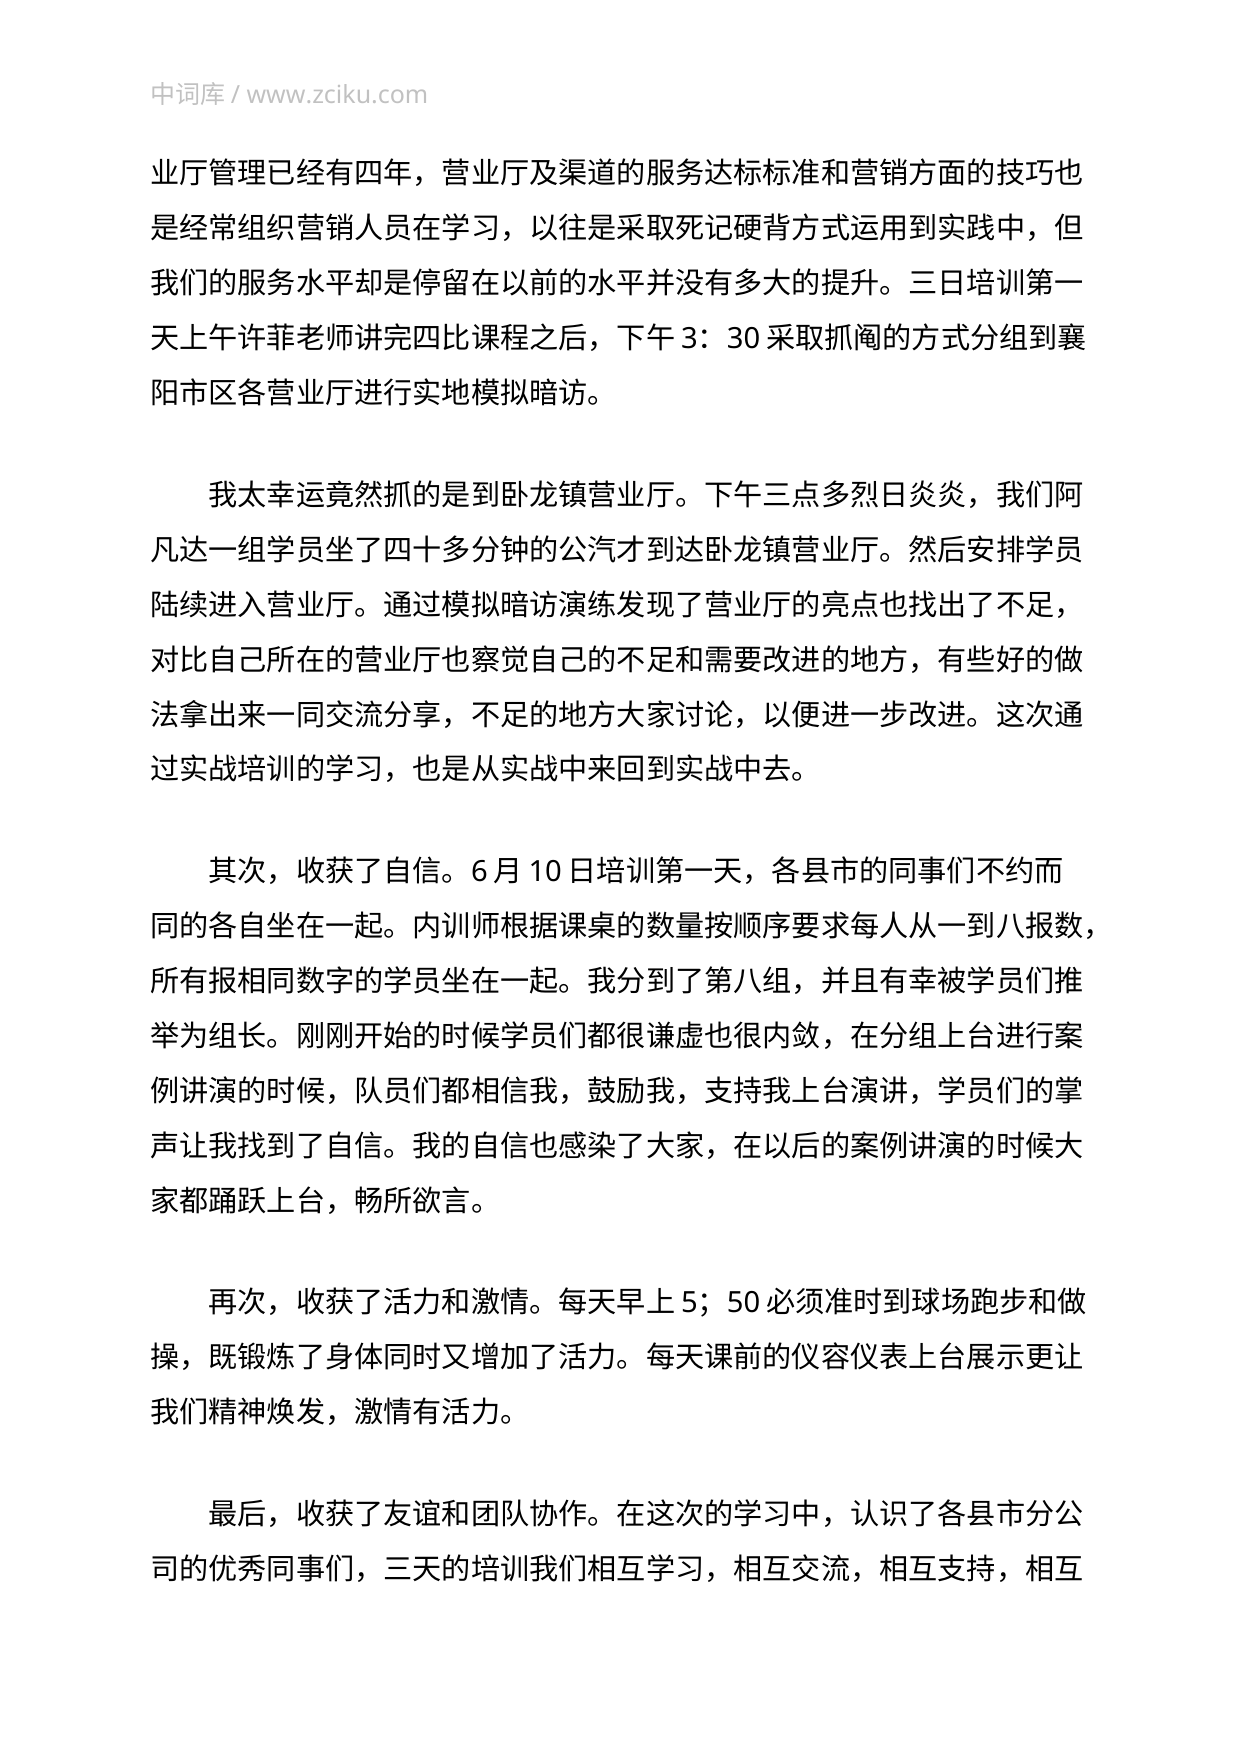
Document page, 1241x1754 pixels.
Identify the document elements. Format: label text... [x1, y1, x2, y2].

text 其次，收获了自信。6月10日培训第一天，各县市的同事们不约而同的各自坐在一起。内训师根据课桌的数量按顺序要求每人从一到八报数，所有报相同数字的学员坐在一起。我分到了第八组，并且有幸被学员们推举为组长。刚刚开始的时候学员们都很谦虚也很内敛，在分组上台进行案例讲演的时候，队员们都相信我，鼓励我，支持我上台演讲，学员们的掌声让我找到了自信。我的自信也感染了大家，在以后的案例讲演的时候大家都踊跃上台，畅所欲言。 [150, 848, 1090, 1219]
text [150, 1491, 1090, 1588]
text 我太幸运竟然抓的是到卧龙镇营业厅。下午三点多烈日炎炎，我们阿凡达一组学员坐了四十多分钟的公汽才到达卧龙镇营业厅。然后安排学员陆续进入营业厅。通过模拟暗访演练发现了营业厅的亮点也找出了不足，对比自己所在的营业厅也察觉自己的不足和需要改进的地方，有些好的做法拿出来一同交流分享，不足的地方大家讨论，以便进一步改进。这次通过实战培训的学习，也是从实战中来回到实战中去。 [150, 471, 1090, 788]
text 再次，收获了活力和激情。每天早上5；50必须准时到球场跑步和做操，既锻炼了身体同时又增加了活力。每天课前的仪容仪表上台展示更让我们精神焕发，激情有活力。 [150, 1279, 1090, 1431]
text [150, 150, 1090, 412]
